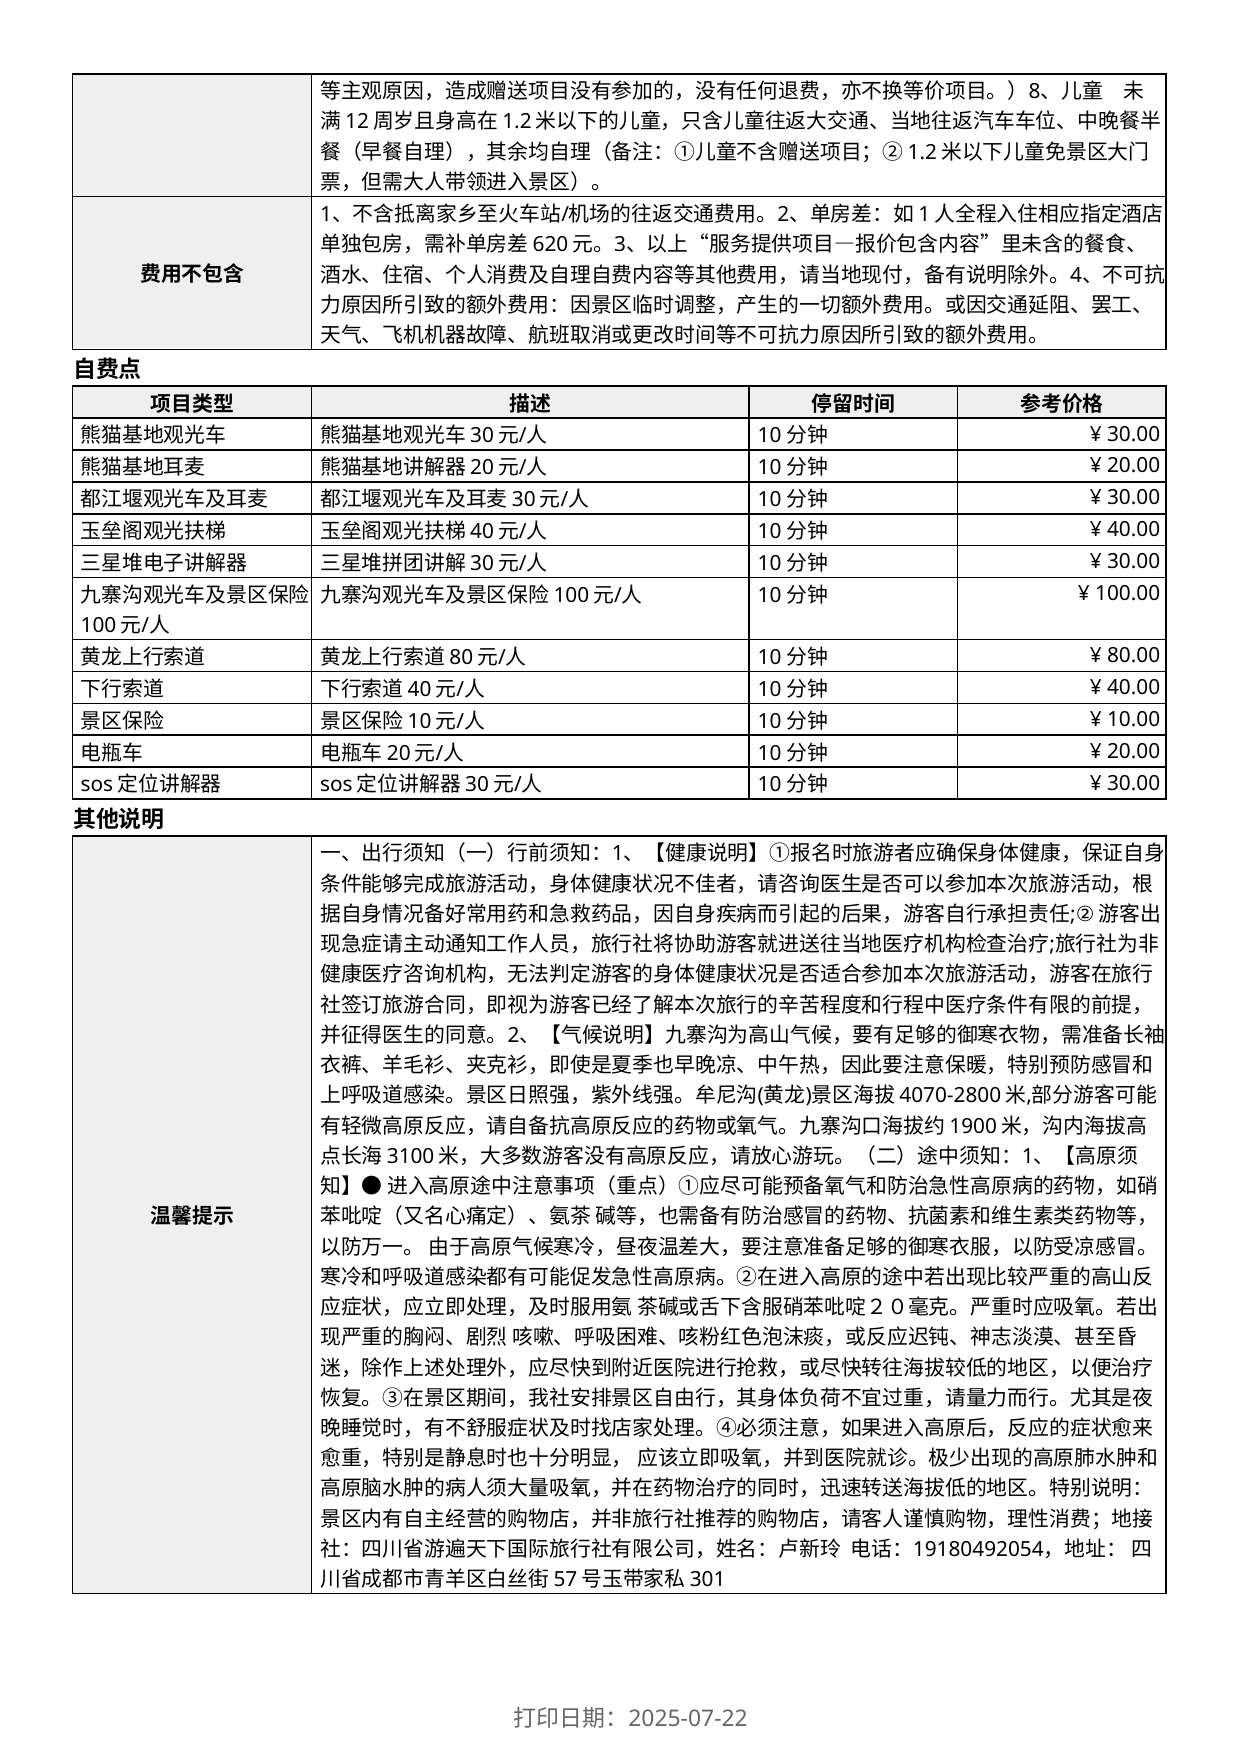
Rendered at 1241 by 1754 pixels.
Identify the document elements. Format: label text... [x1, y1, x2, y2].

table_header 一、出行须知 [312, 837, 1165, 1593]
table_cell ¥ 100.00 [958, 578, 1165, 639]
table_cell 熊猫基地讲解器20元/人 [312, 451, 748, 481]
text 自费点 [73, 351, 1167, 384]
table_cell ¥ 80.00 [958, 640, 1165, 671]
table_cell 10 分钟 [750, 451, 957, 481]
table_cell sos定位讲解器30元/人 [312, 768, 748, 798]
table_cell 九寨沟观光车及景区保险100元/人 [312, 578, 748, 639]
table_cell 10 分钟 [750, 640, 957, 671]
table_cell 三星堆拼团讲解30元/人 [312, 546, 748, 577]
table_cell 景区保险 [73, 704, 311, 734]
table_cell 10 分钟 [750, 704, 957, 734]
table_cell 都江堰观光车及耳麦 [73, 483, 311, 513]
table_cell 10 分钟 [750, 419, 957, 449]
table_cell 10 分钟 [750, 546, 957, 577]
table_cell 景区保险10元/人 [312, 704, 748, 734]
table_cell 都江堰观光车及耳麦30元/人 [312, 483, 748, 513]
table_cell ¥ 10.00 [958, 704, 1165, 734]
table_cell 熊猫基地观光车 [73, 419, 311, 449]
table_header 参考价格 [958, 387, 1165, 417]
table_cell 熊猫基地观光车30元/人 [312, 419, 748, 449]
table_cell sos定位讲解器 [73, 768, 311, 798]
table_cell ¥ 30.00 [958, 483, 1165, 513]
table_header 停留时间 [750, 387, 957, 417]
table_cell 10 分钟 [750, 578, 957, 639]
table_cell ¥ 20.00 [958, 451, 1165, 481]
table_cell 10 分钟 [750, 515, 957, 545]
table_cell ¥ 40.00 [958, 515, 1165, 545]
table_cell 熊猫基地耳麦 [73, 451, 311, 481]
table_header 费用包含 [73, 75, 311, 196]
table_cell ¥ 30.00 [958, 546, 1165, 577]
table_cell 下行索道 [73, 672, 311, 702]
table_cell 10 分钟 [750, 768, 957, 798]
table_cell 电瓶车 [73, 736, 311, 766]
table_cell 九寨沟观光车及景区保险100元/人 [73, 578, 311, 639]
table_header 描述 [312, 387, 748, 417]
table_header 温馨提示 [73, 837, 311, 1593]
table_cell 电瓶车20元/人 [312, 736, 748, 766]
table_cell 10 分钟 [750, 736, 957, 766]
table_cell 10 分钟 [750, 672, 957, 702]
table_cell ¥ 30.00 [958, 768, 1165, 798]
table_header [312, 75, 1165, 196]
text 其他说明 [73, 801, 1167, 834]
table_cell ¥ 20.00 [958, 736, 1165, 766]
table_cell 黄龙上行索道80元/人 [312, 640, 748, 671]
table_cell 下行索道40元/人 [312, 672, 748, 702]
table_cell 玉垒阁观光扶梯40元/人 [312, 515, 748, 545]
table_cell 费用不包含 [73, 197, 311, 348]
table_header 项目类型 [73, 387, 311, 417]
table_cell 三星堆电子讲解器 [73, 546, 311, 577]
table_cell 玉垒阁观光扶梯 [73, 515, 311, 545]
table_cell ¥ 30.00 [958, 419, 1165, 449]
table_cell 黄龙上行索道 [73, 640, 311, 671]
table_cell 1、不含抵离家乡至火车站/机场的往返交通费用。 [312, 197, 1165, 348]
table_cell ¥ 40.00 [958, 672, 1165, 702]
table_cell 10 分钟 [750, 483, 957, 513]
